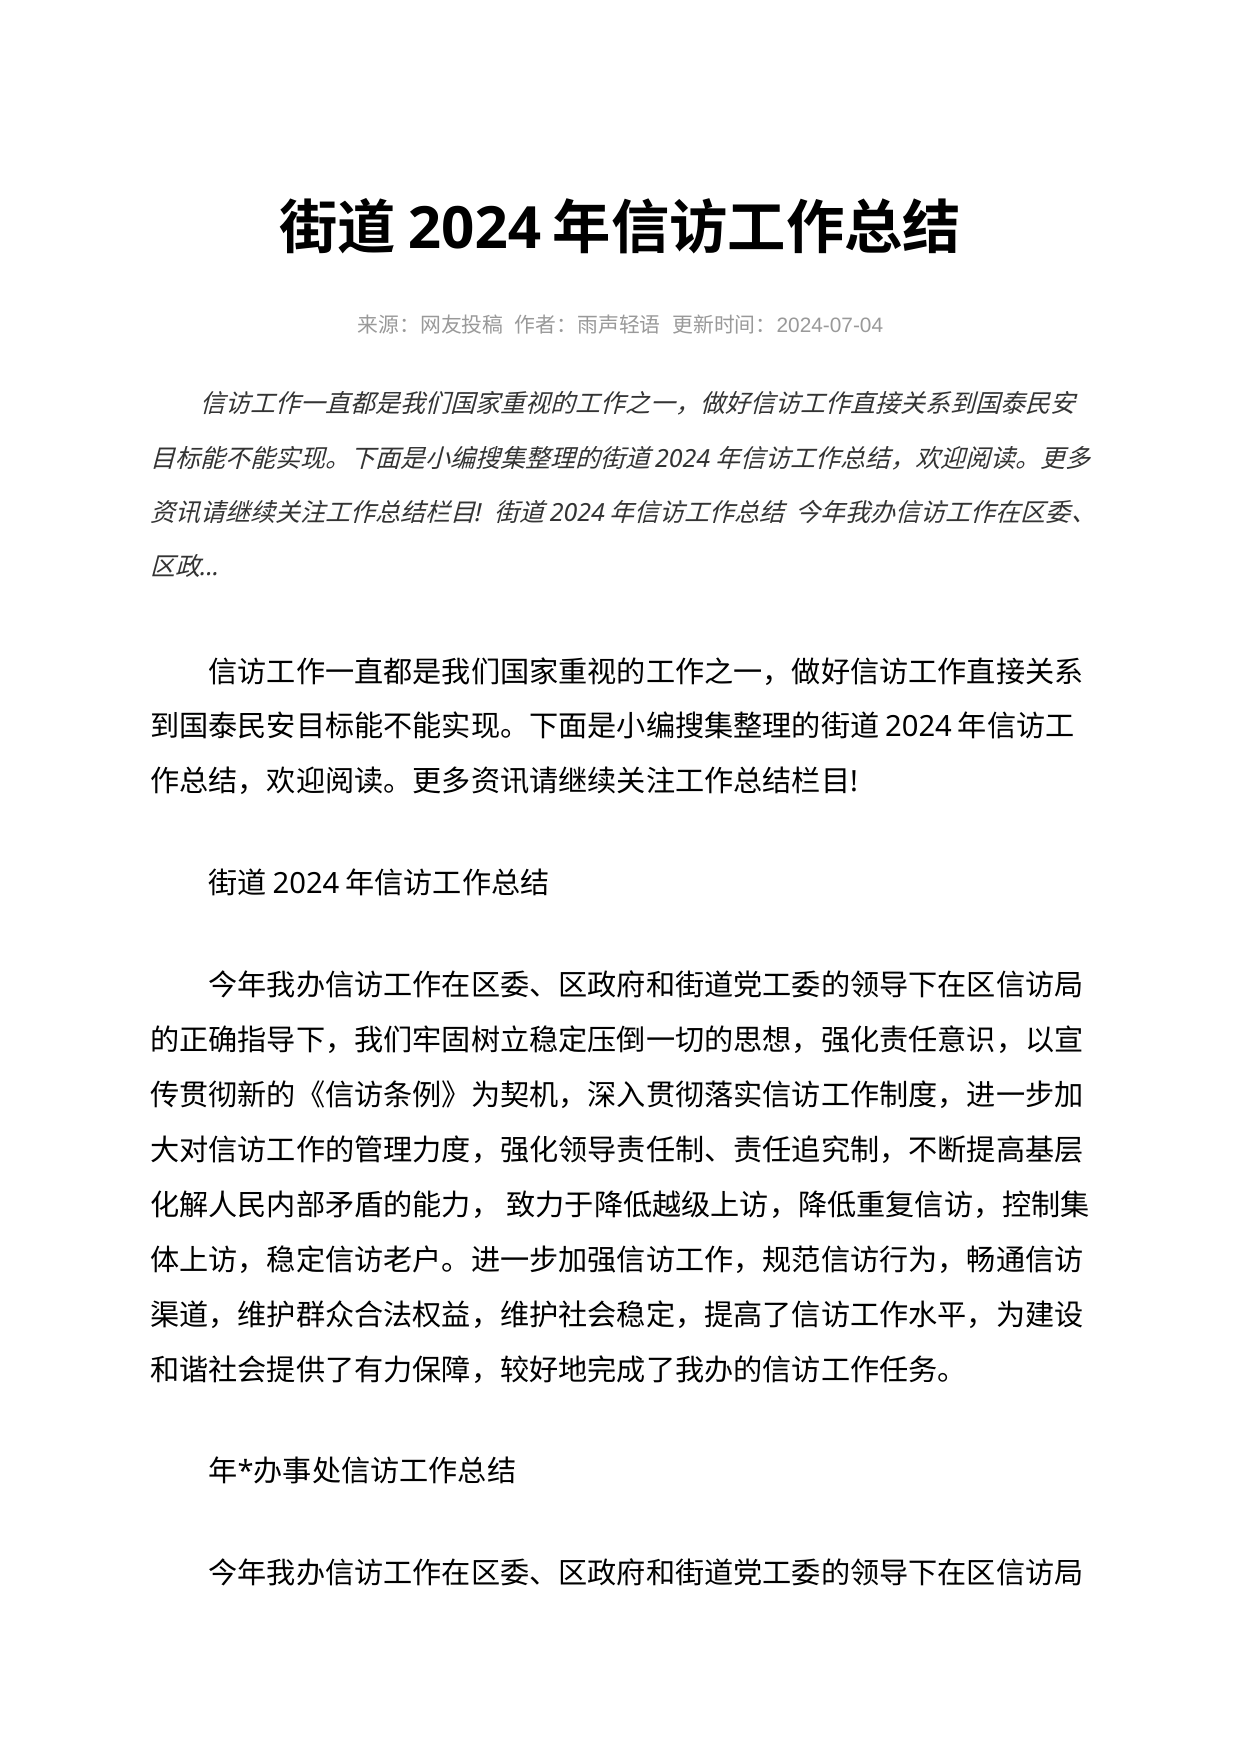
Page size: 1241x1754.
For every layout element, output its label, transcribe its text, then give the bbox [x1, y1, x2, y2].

subtitle 街道2024年信访工作总结 [150, 181, 1090, 266]
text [150, 1550, 1090, 1592]
text 信访工作一直都是我们国家重视的工作之一，做好信访工作直接关系到国泰民安目标能不能实现。下面是小编搜集整理的街道2024年信访工作总结，欢迎阅读。更多资讯请继续关注工作总结栏目! [150, 648, 1090, 800]
text 信访工作一直都是我们国家重视的工作之一，做好信访工作直接关系到国泰民安目标能不能实现。下面是小编搜集整理的街道2024年信访工作总结，欢迎阅读。更多资讯请继续关注工作总结栏目! 街道2024年信访工作总结 今年我办信访工作在区委、区政... [150, 384, 1090, 583]
text 街道2024年信访工作总结 [150, 860, 1090, 902]
text 来源：网友投稿 作者：雨声轻语 更新时间：2024-07-04 [150, 313, 1090, 337]
text 年*办事处信访工作总结 [150, 1448, 1090, 1490]
